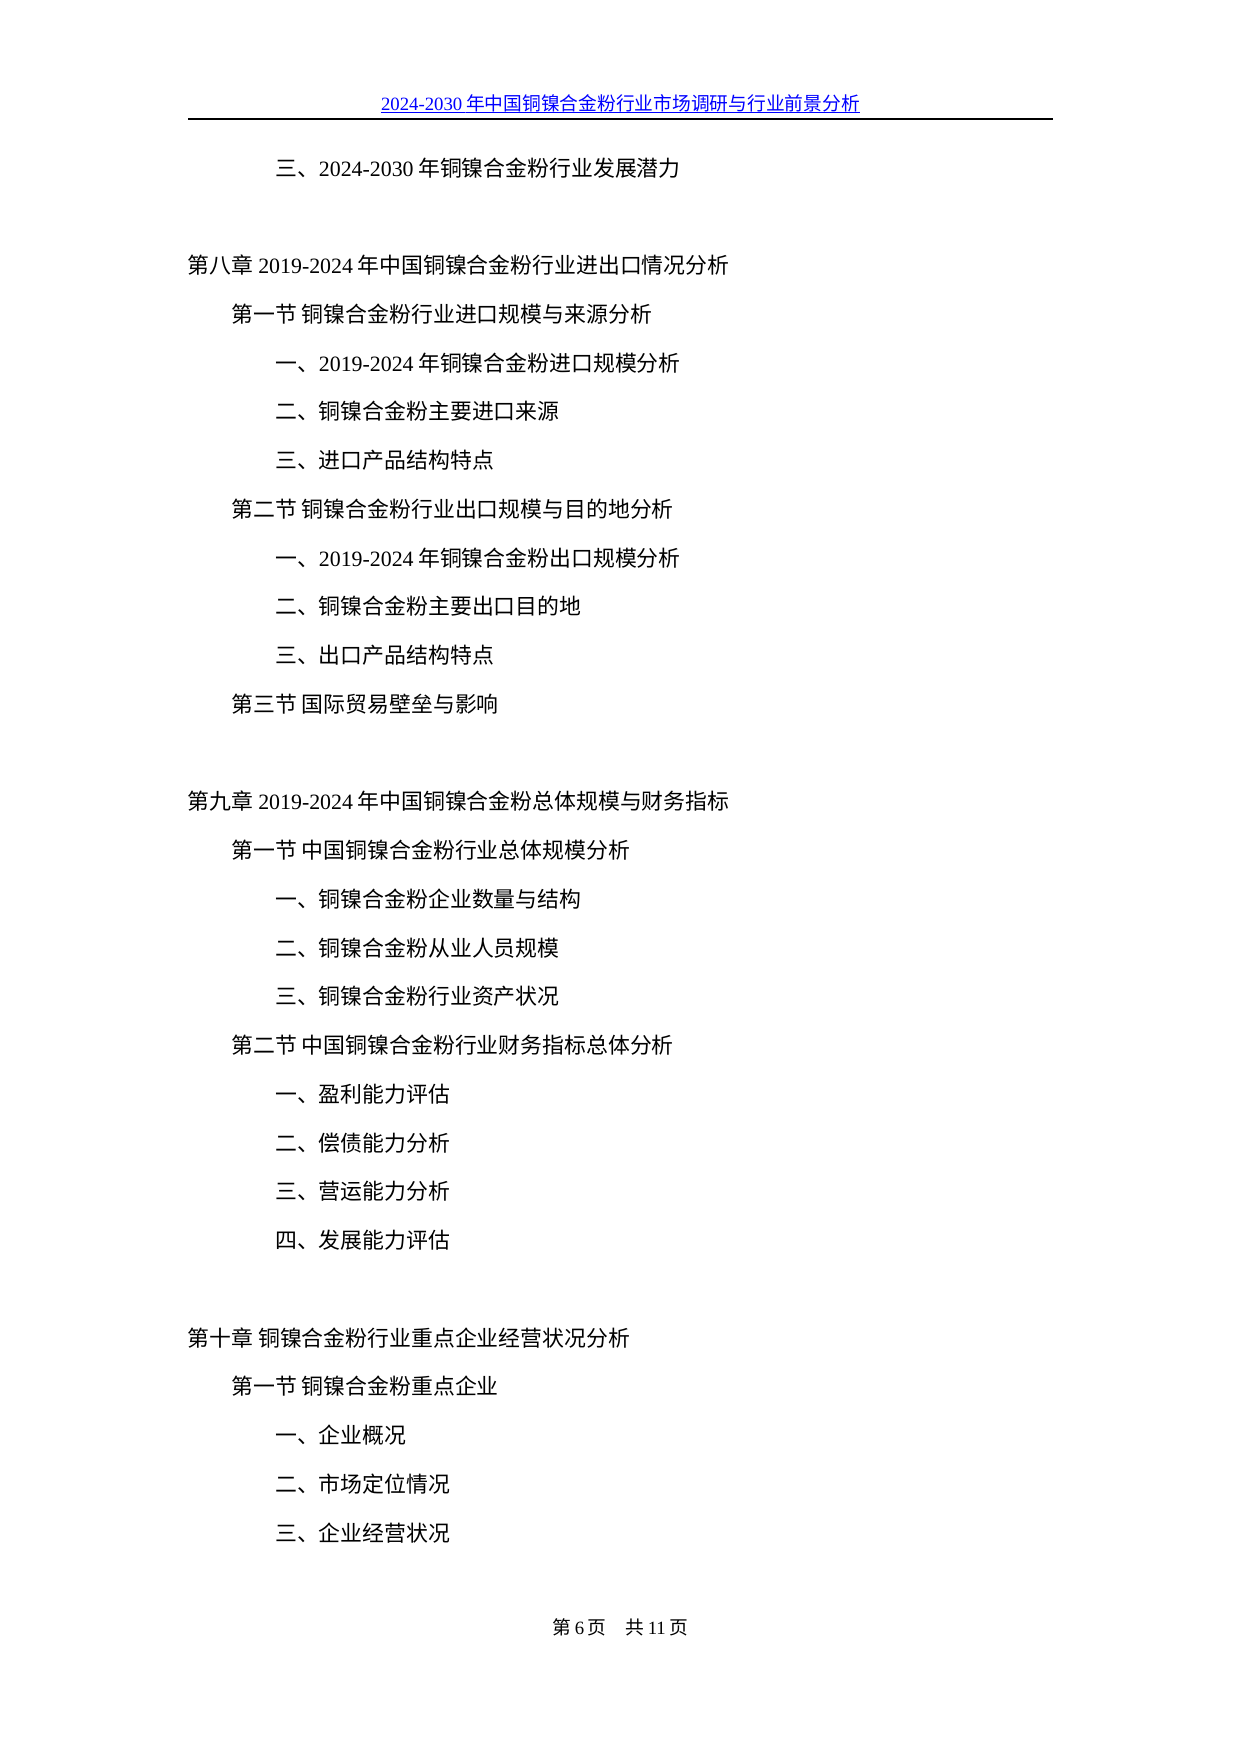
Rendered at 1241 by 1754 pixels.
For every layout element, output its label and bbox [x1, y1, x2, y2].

text [187, 150, 1053, 1548]
